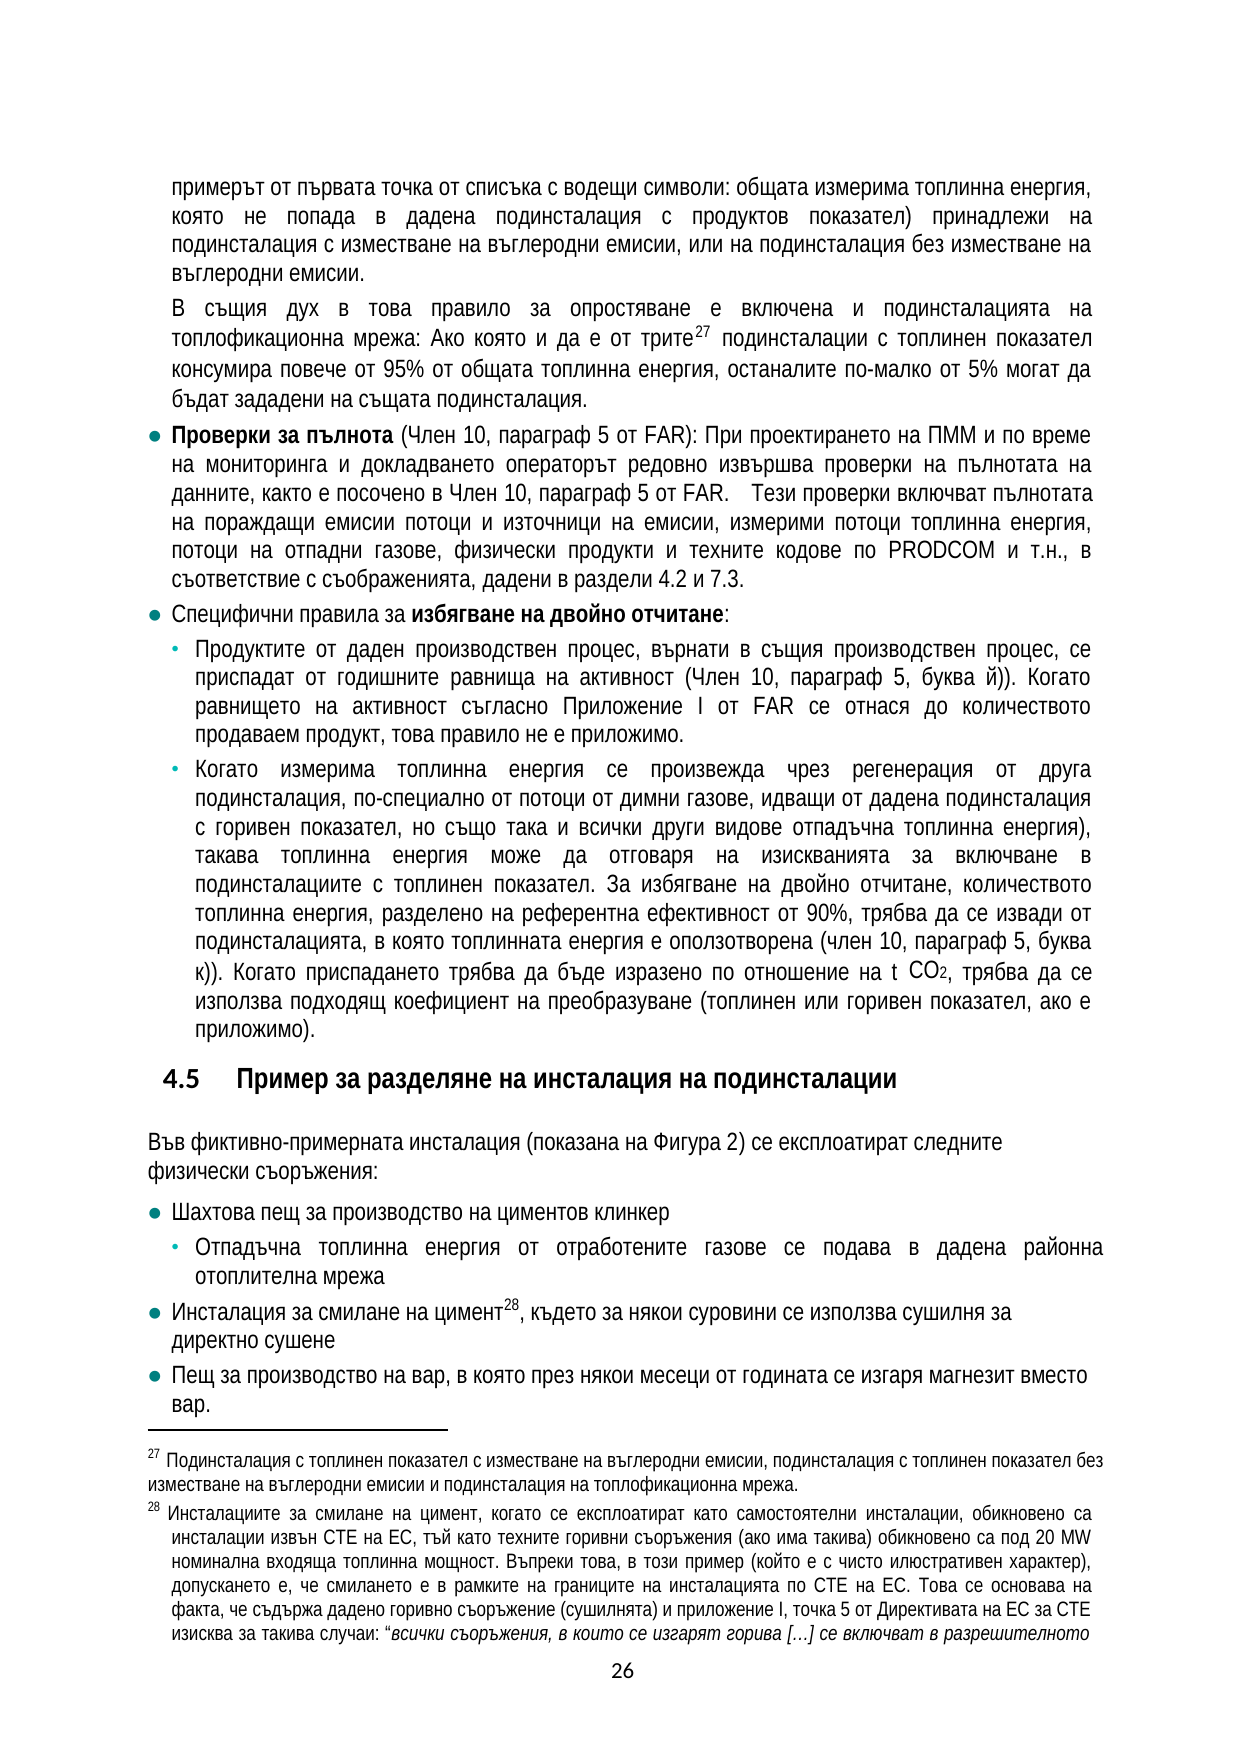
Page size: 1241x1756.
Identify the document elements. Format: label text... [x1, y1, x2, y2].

text примерът от първата точка от списъка с водещи символи: общата измерима топлинна енергия, която не попада в дадена подинсталация с продуктов показател) принадлежи на подинсталация с изместване на въглеродни емисии, или на подинсталация без изместване на въглеродни емисии. [171, 172, 1093, 287]
list Когато измерима топлинна енергия се произвежда чрез регенерация от друга подинсталация, по-специално от потоци от димни газове, идващи от дадена подинсталация с горивен показател, но също така и всички други видове отпадъчна топлинна енергия), такава топлинна енергия може да отговаря на изискванията за включване в подинсталациите с топлинен показател. За избягване на двойно отчитане, количеството топлинна енергия, разделено на референтна ефективност от 90%, трябва да се извади от подинсталацията, в която топлинната енергия е оползотворена (член 10, параграф 5, буква к)). Когато приспадането трябва да бъде изразено по отношение на t CO2, трябва да се използва подходящ коефициент на преобразуване (топлинен или горивен показател, ако е приложимо). [171, 754, 1093, 1043]
list Шахтова пещ за производство на циментов клинкер [148, 1197, 1105, 1226]
text Във фиктивно-примерната инсталация (показана на Фигура 2) се експлоатират следните физически съоръжения: [148, 1127, 1093, 1184]
list Инсталация за смилане на цимент28, където за някои суровини се използва сушилня за директно сушене [148, 1295, 1105, 1354]
text 27 Подинсталация с топлинен показател с изместване на въглеродни емисии, подинсталация с топлинен показател без изместване на въглеродни емисии и подинсталация на топлофикационна мрежа. [148, 1446, 1109, 1496]
list Проверки за пълнота (Член 10, параграф 5 от FAR): При проектирането на ПММ и по време на мониторинга и докладването операторът редовно извършва проверки на пълнотата на данните, както е посочено в Член 10, параграф 5 от FAR. Тези проверки включват пълнотата на пораждащи емисии потоци и източници на емисии, измерими потоци топлинна енергия, потоци на отпадни газове, физически продукти и техните кодове по PRODCOM и т.н., в съответствие с съображенията, дадени в раздели 4.2 и 7.3. [148, 421, 1093, 592]
list Отпадъчна топлинна енергия от отработените газове се подава в дадена районна отоплителна мрежа [171, 1232, 1105, 1289]
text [148, 1499, 1093, 1644]
list Пещ за производство на вар, в която през някои месеци от годината се изгаря магнезит вместо вар. [148, 1360, 1093, 1418]
list Продуктите от даден производствен процес, върнати в същия производствен процес, се приспадат от годишните равнища на активност (Член 10, параграф 5, буква й)). Когато равнището на активност съгласно Приложение I от FAR се отнася до количеството продаваем продукт, това правило не е приложимо. [171, 633, 1093, 748]
text В същия дух в това правило за опростяване е включена и подинсталацията на топлофикационна мрежа: Ако която и да е от трите27 подинсталации с топлинен показател консумира повече от 95% от общата топлинна енергия, останалите по-малко от 5% могат да бъдат зададени на същата подинсталация. [171, 292, 1093, 414]
subtitle Пример за разделяне на инсталация на подинсталации [163, 1060, 1105, 1096]
list Специфични правила за избягване на двойно отчитане: [148, 599, 1105, 627]
